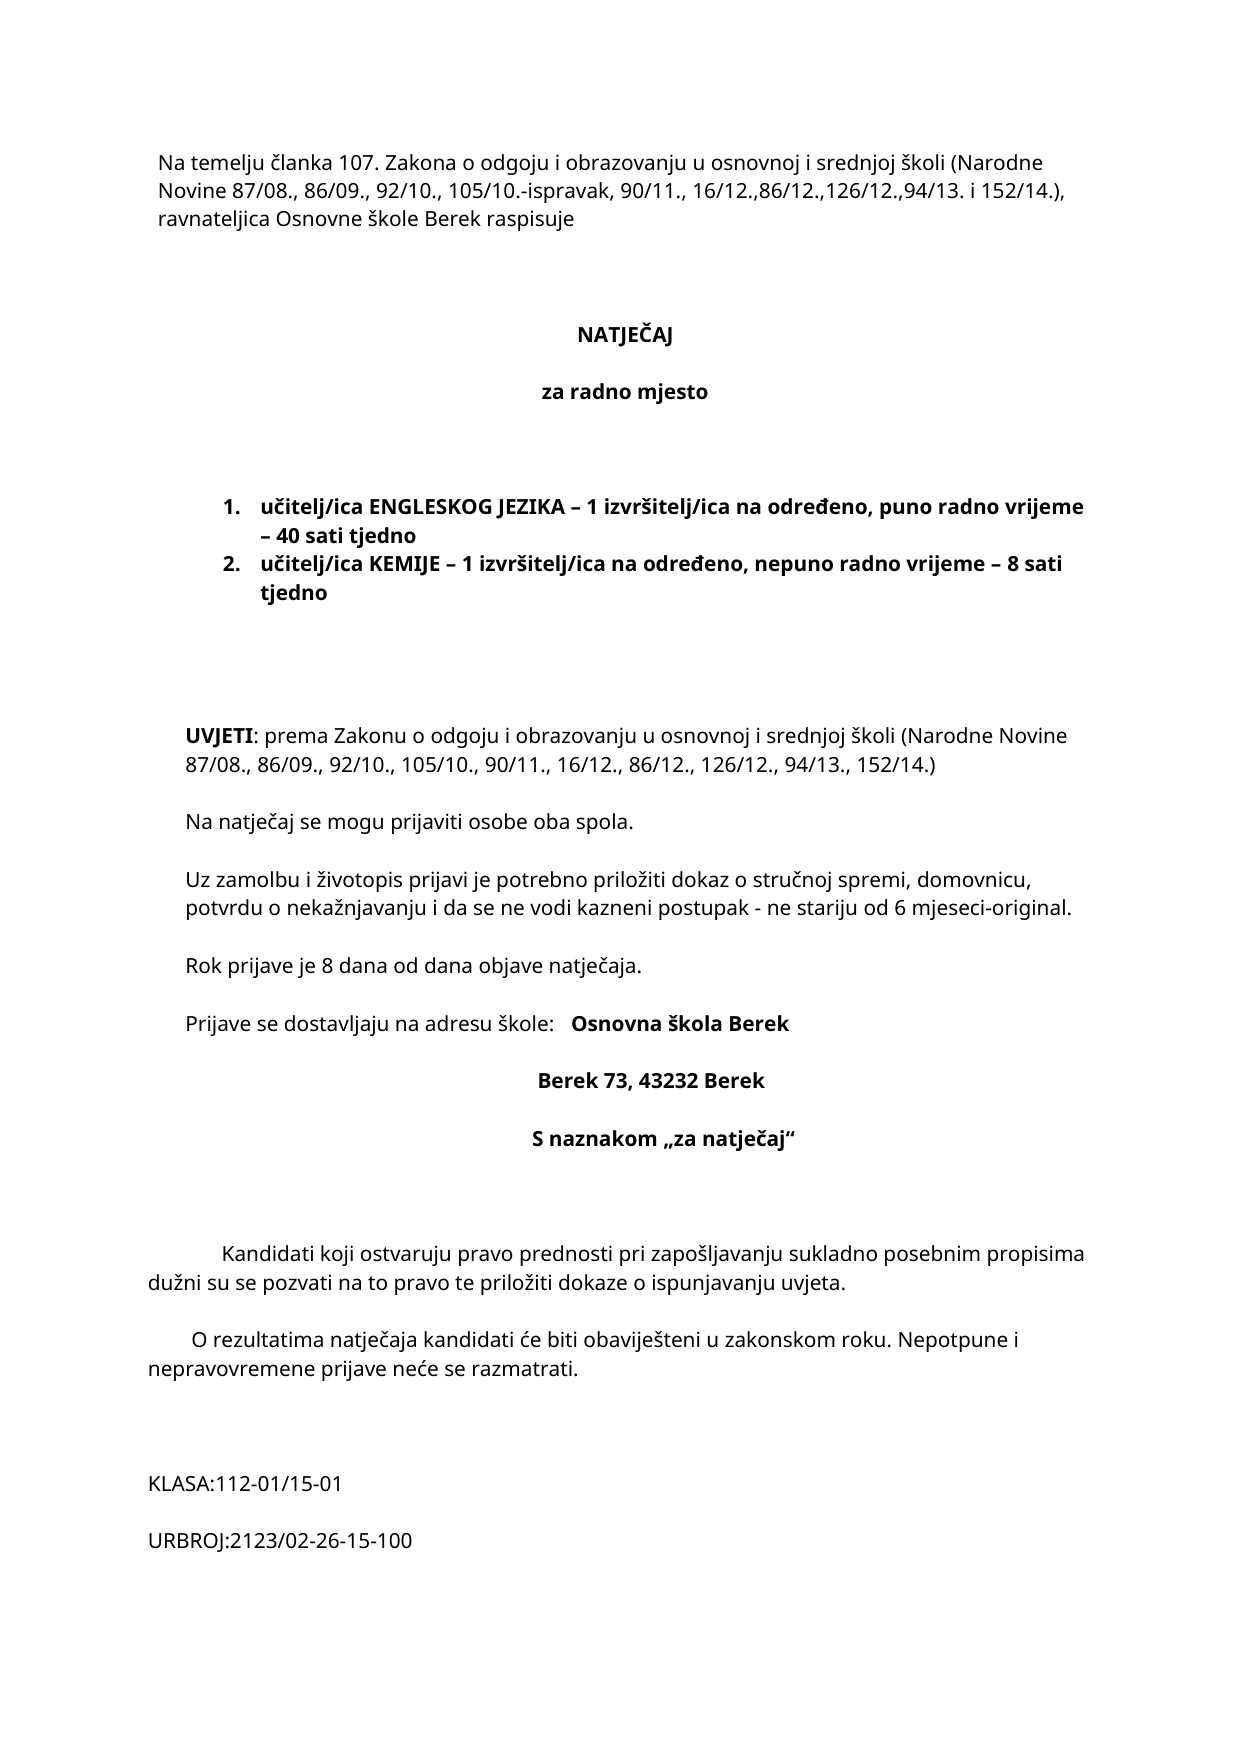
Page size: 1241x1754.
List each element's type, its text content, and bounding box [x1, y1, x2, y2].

text Prijave se dostavljaju na adresu škole: Osnovna škola Berek [185, 1009, 1093, 1037]
list učitelj/ica ENGLESKOG JEZIKA – 1 izvršitelj/ica na određeno, puno radno vrijeme – 40 sati tjedno [223, 492, 1093, 549]
text Uz zamolbu i životopis prijavi je potrebno priložiti dokaz o stručnoj spremi, domovnicu, potvrdu o nekažnjavanju i da se ne vodi kazneni postupak - ne stariju od 6 mjeseci-original. [185, 865, 1093, 922]
text Rok prijave je 8 dana od dana objave natječaja. [185, 951, 1093, 979]
text za radno mjesto [158, 377, 1093, 406]
text O rezultatima natječaja kandidati će biti obaviješteni u zakonskom roku. Nepotpune i nepravovremene prijave neće se razmatrati. [148, 1325, 1093, 1382]
text KLASA:112-01/15-01 [148, 1469, 1093, 1497]
text S naznakom „za natječaj“ [185, 1124, 1093, 1152]
text Na natječaj se mogu prijaviti osobe oba spola. [185, 807, 1093, 836]
text URBROJ:2123/02-26-15-100 [148, 1526, 1093, 1555]
text Berek 73, 43232 Berek [185, 1066, 1093, 1095]
text UVJETI: prema Zakonu o odgoju i obrazovanju u osnovnoj i srednjoj školi (Narodne Novine 87/08., 86/09., 92/10., 105/10., 90/11., 16/12., 86/12., 126/12., 94/13., 152/14.) [185, 721, 1093, 778]
text NATJEČAJ [158, 320, 1093, 348]
list učitelj/ica KEMIJE – 1 izvršitelj/ica na određeno, nepuno radno vrijeme – 8 sati tjedno [223, 549, 1093, 606]
text Kandidati koji ostvaruju pravo prednosti pri zapošljavanju sukladno posebnim propisima dužni su se pozvati na to pravo te priložiti dokaze o ispunjavanju uvjeta. [148, 1239, 1093, 1296]
text Na temelju članka 107. Zakona o odgoju i obrazovanju u osnovnoj i srednjoj školi (Narodne Novine 87/08., 86/09., 92/10., 105/10.-ispravak, 90/11., 16/12.,86/12.,126/12.,94/13. i 152/14.), ravnateljica Osnovne škole Berek raspisuje [158, 148, 1093, 233]
